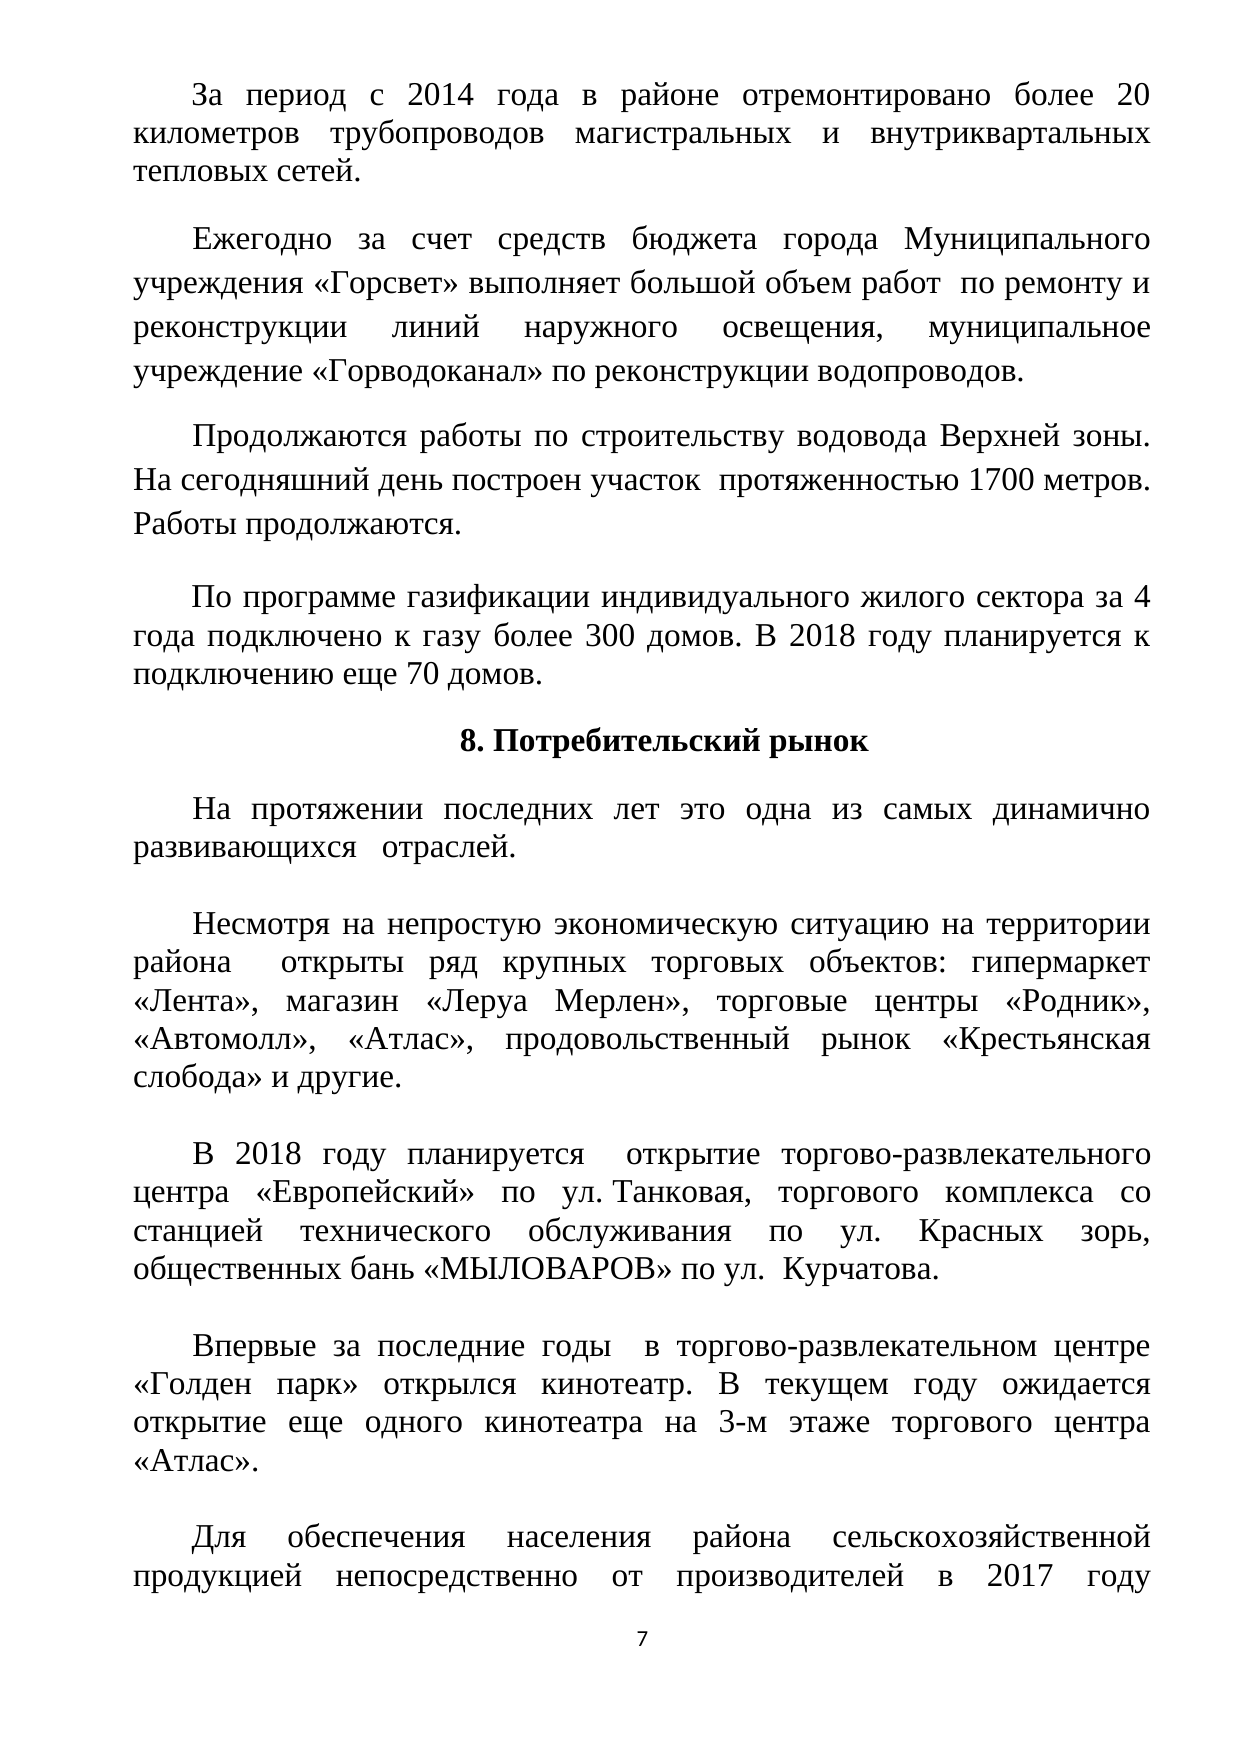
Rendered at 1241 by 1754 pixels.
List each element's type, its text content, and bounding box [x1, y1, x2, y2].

text Ежегодно за счет средств бюджета города Муниципального учреждения «Горсвет» выполняет большой объем работ по ремонту и реконструкции линий наружного освещения, муниципальное учреждение «Горводоканал» по реконструкции водопроводов. [133, 218, 1152, 388]
text По программе газификации индивидуального жилого сектора за 4 года подключено к газу более 300 домов. В 2018 году планируется к подключению еще 70 домов. [133, 576, 1152, 691]
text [133, 1516, 1152, 1593]
text Несмотря на непростую экономическую ситуацию на территории района открыты ряд крупных торговых объектов: гипермаркет «Лента», магазин «Леруа Мерлен», торговые центры «Родник», «Автомолл», «Атлас», продовольственный рынок «Крестьянская слобода» и другие. [133, 903, 1152, 1095]
text На протяжении последних лет это одна из самых динамично развивающихся отраслей. [133, 788, 1152, 865]
text В 2018 году планируется открытие торгово-развлекательного центра «Европейский» по ул. Танковая, торгового комплекса со станцией технического обслуживания по ул. Красных зорь, общественных бань «МЫЛОВАРОВ» по ул. Курчатова. [133, 1133, 1152, 1286]
text Продолжаются работы по строительству водовода Верхней зоны. На сегодняшний день построен участок протяженностью 1700 метров. Работы продолжаются. [133, 415, 1152, 542]
text Впервые за последние годы в торгово-развлекательном центре «Голден парк» открылся кинотеатр. В текущем году ожидается открытие еще одного кинотеатра на 3-м этаже торгового центра «Атлас». [133, 1325, 1152, 1478]
text За период с 2014 года в районе отремонтировано более 20 километров трубопроводов магистральных и внутриквартальных тепловых сетей. [133, 74, 1152, 189]
text 8. Потребительский рынок [177, 721, 1152, 759]
